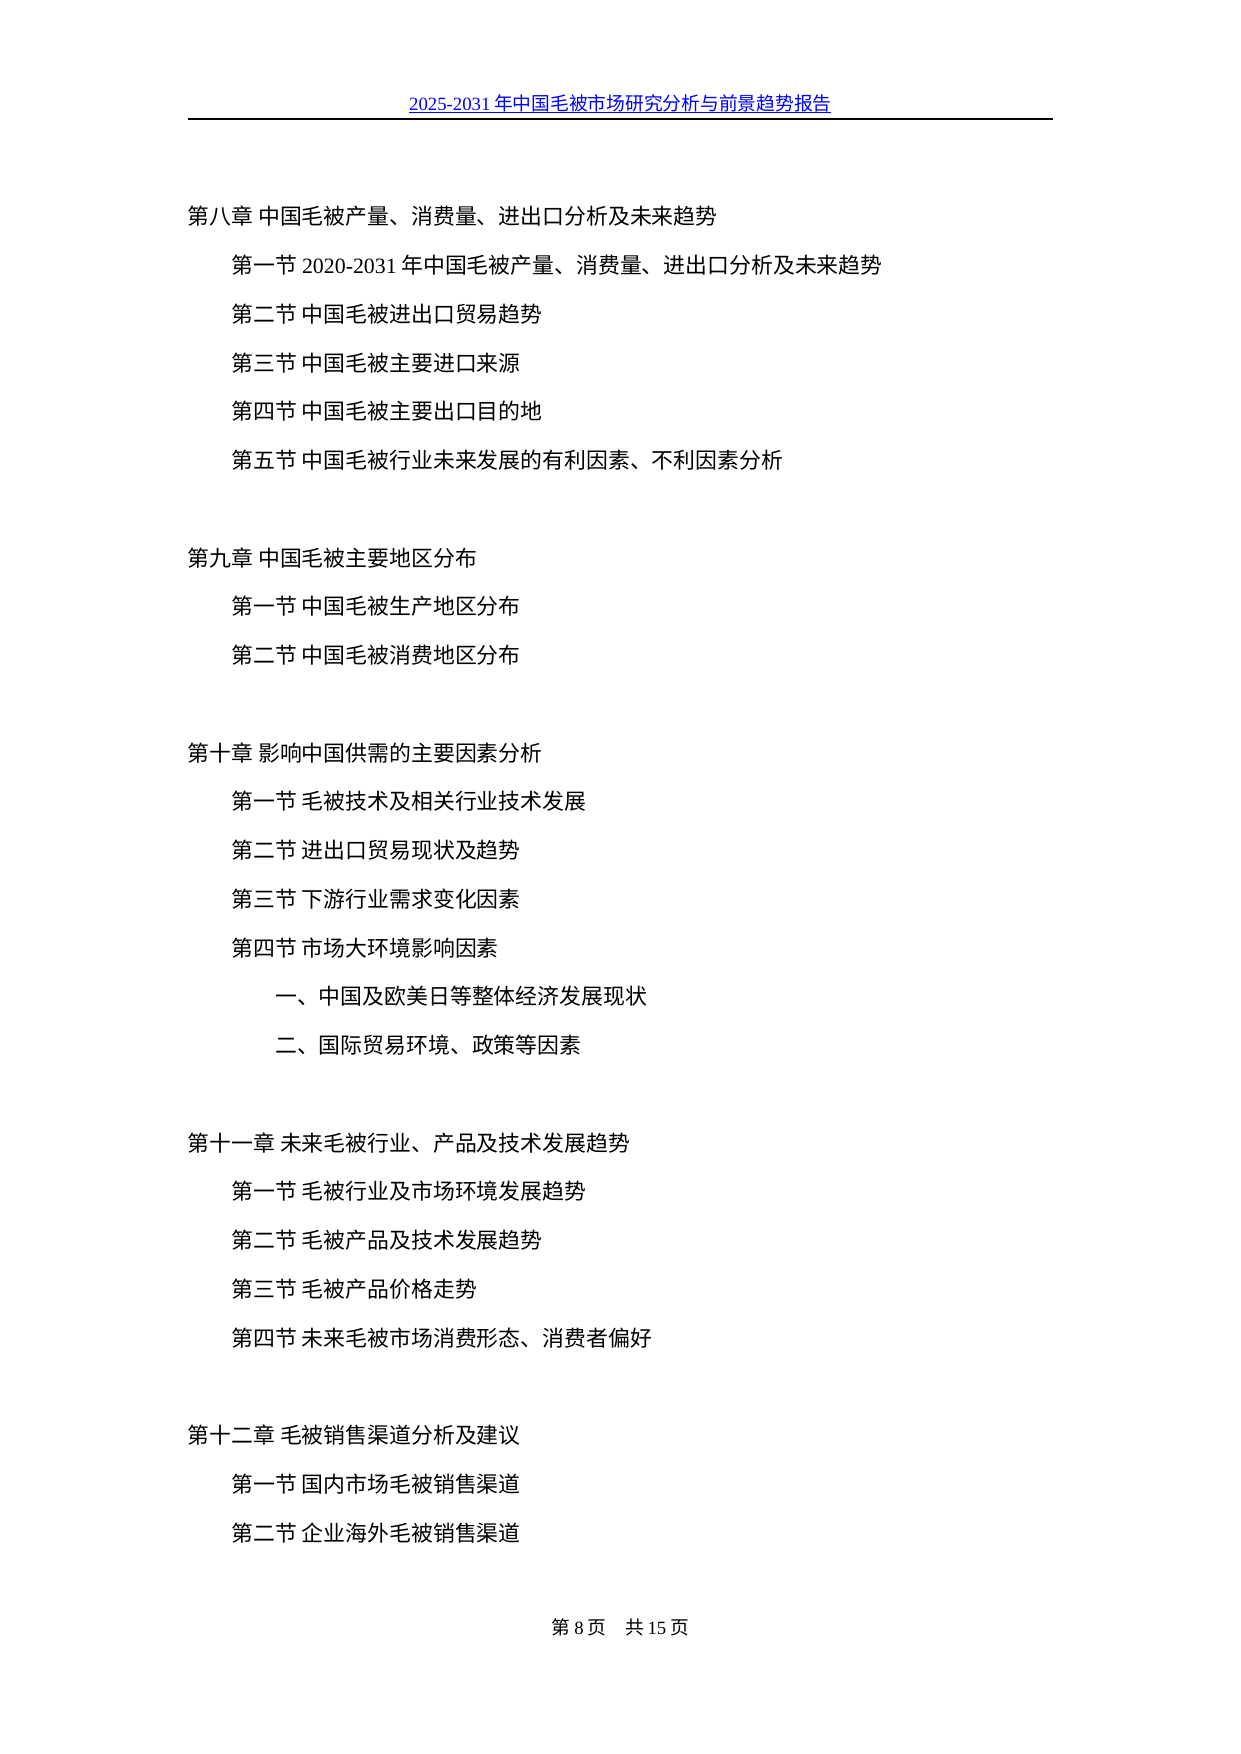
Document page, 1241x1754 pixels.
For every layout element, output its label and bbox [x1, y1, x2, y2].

text [187, 150, 1053, 1548]
